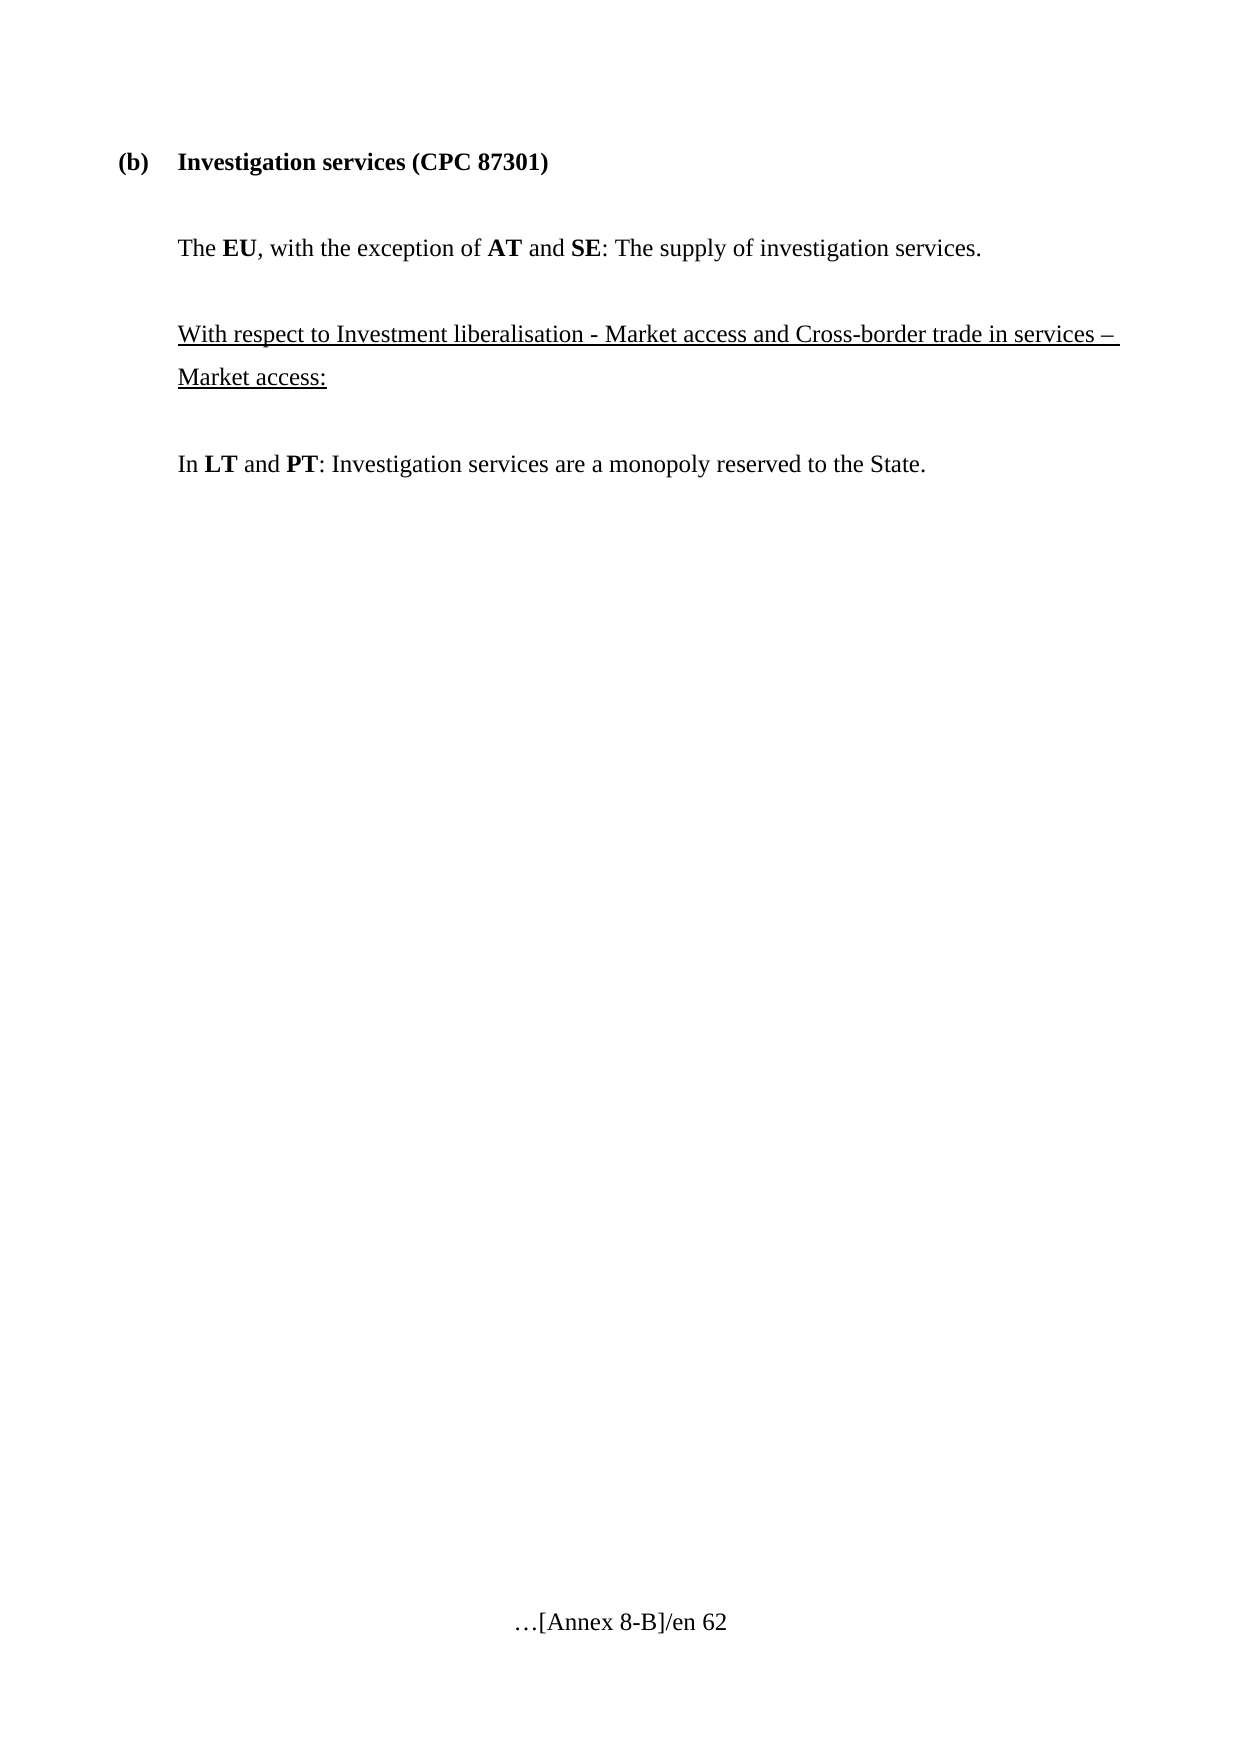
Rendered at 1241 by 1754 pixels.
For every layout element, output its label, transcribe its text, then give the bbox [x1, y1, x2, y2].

text The EU, with the exception of AT and SE: The supply of investigation services. [177, 233, 1122, 262]
text In LT and PT: Investigation services are a monopoly reserved to the State. [177, 449, 1122, 477]
text (b) Investigation services (CPC 87301) [118, 147, 1122, 176]
text With respect to Investment liberalisation - Market access and Cross-border trade in services – Market access: [177, 319, 1122, 391]
